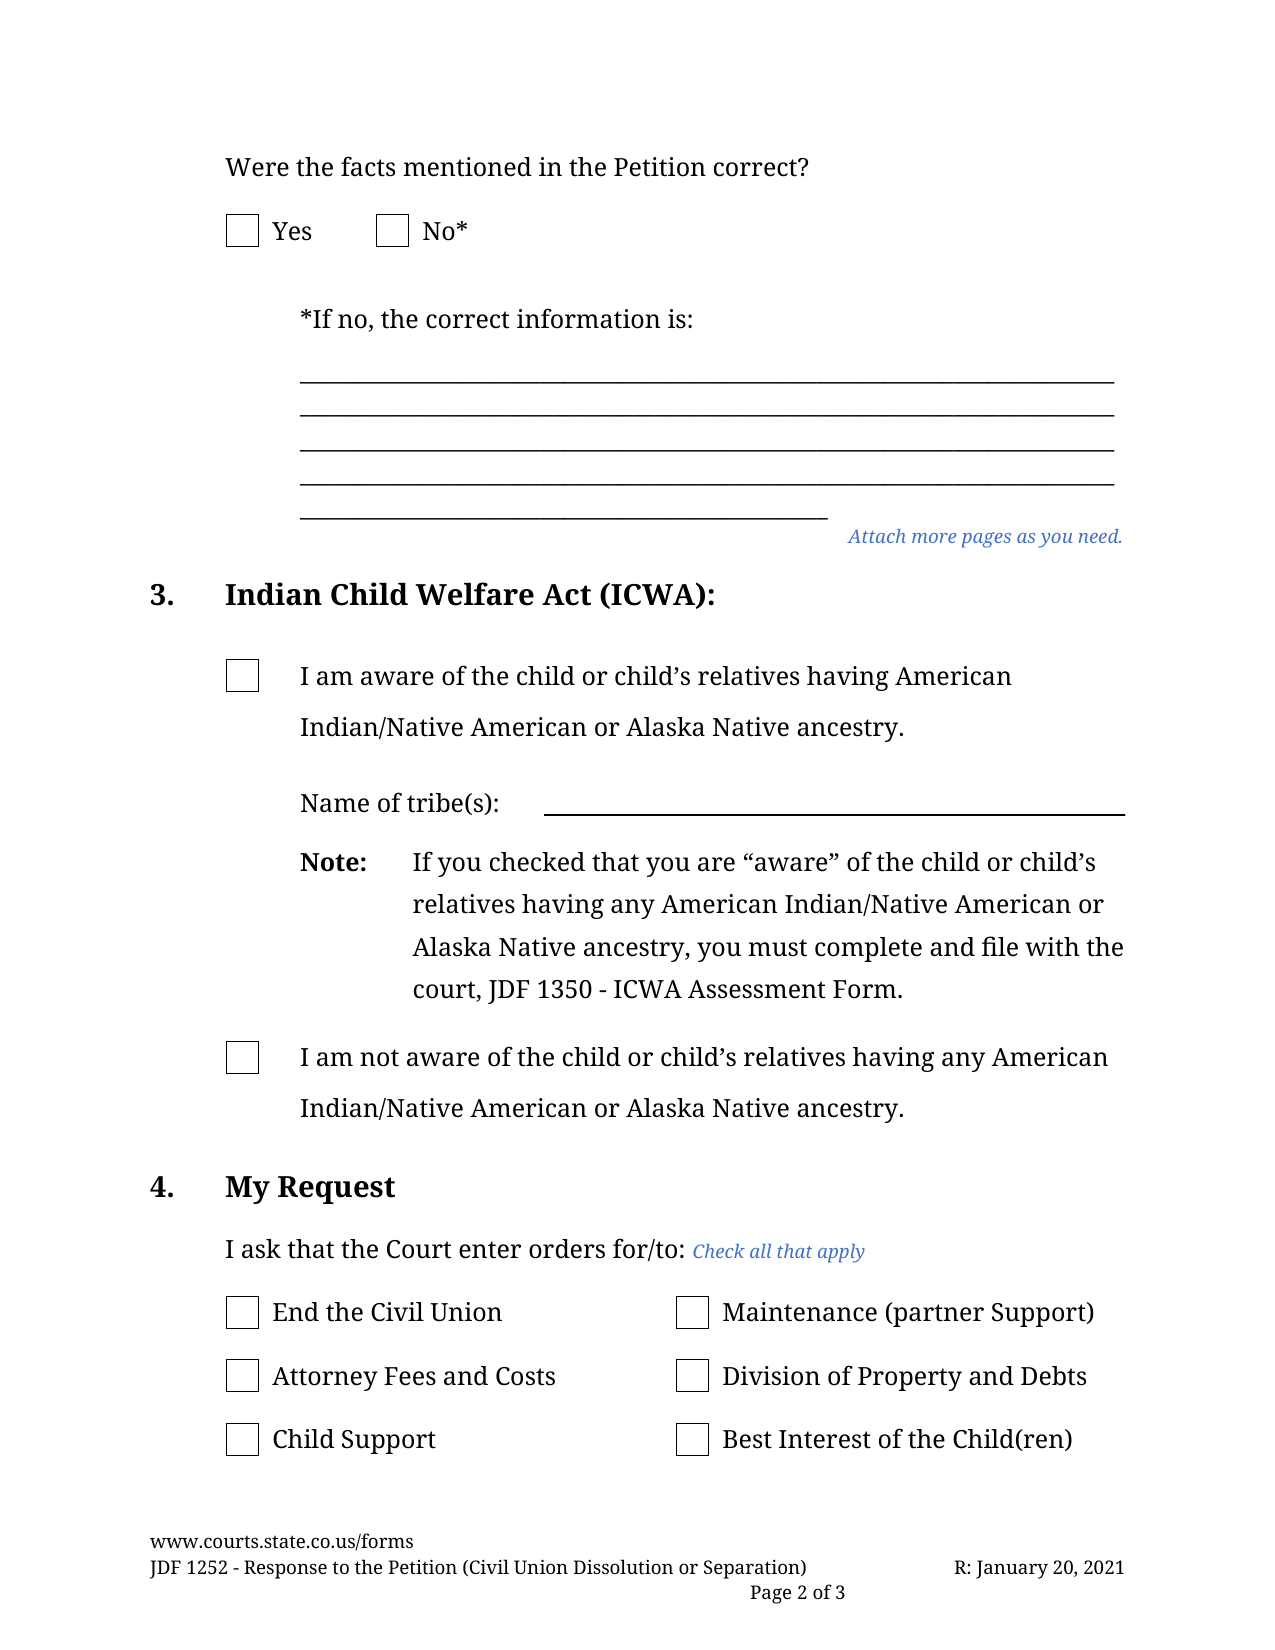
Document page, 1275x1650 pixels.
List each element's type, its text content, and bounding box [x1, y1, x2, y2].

text I am not aware of the child or child’s relatives having any American Indian/Native American or Alaska Native ancestry. [225, 1039, 1125, 1125]
text __________________________________________________________________________________________________________________________________________________________________________________________________________________________________________________________________________________________________________________________________________ [300, 353, 1125, 523]
text I am aware of the child or child’s relatives having American Indian/Native American or Alaska Native ancestry. [225, 658, 1125, 743]
text *If no, the correct information is: [300, 302, 1125, 336]
text Were the facts mentioned in the Petition correct? [225, 150, 1125, 184]
list 3. Indian Child Welfare Act (ICWA): [150, 574, 1125, 614]
text Yes No* [225, 213, 1125, 248]
text Attorney Fees and Costs Division of Property and Debts [225, 1358, 1125, 1392]
text 4. My Request [150, 1167, 1125, 1206]
text I ask that the Court enter orders for/to: Check all that apply [225, 1231, 1125, 1265]
text Name of tribe(s): ____________________________________________________ [300, 786, 1125, 819]
text Attach more pages as you need. [375, 523, 1125, 549]
text End the Civil Union Maintenance (partner Support) [225, 1295, 1125, 1329]
text Note: If you checked that you are “aware” of the child or child’s relatives having any American Indian/Native American or Alaska Native ancestry, you must complete and file with the court, JDF 1350 - ICWA Assessment Form. [300, 844, 1125, 1006]
text Child Support Best Interest of the Child(ren) [225, 1422, 1125, 1456]
